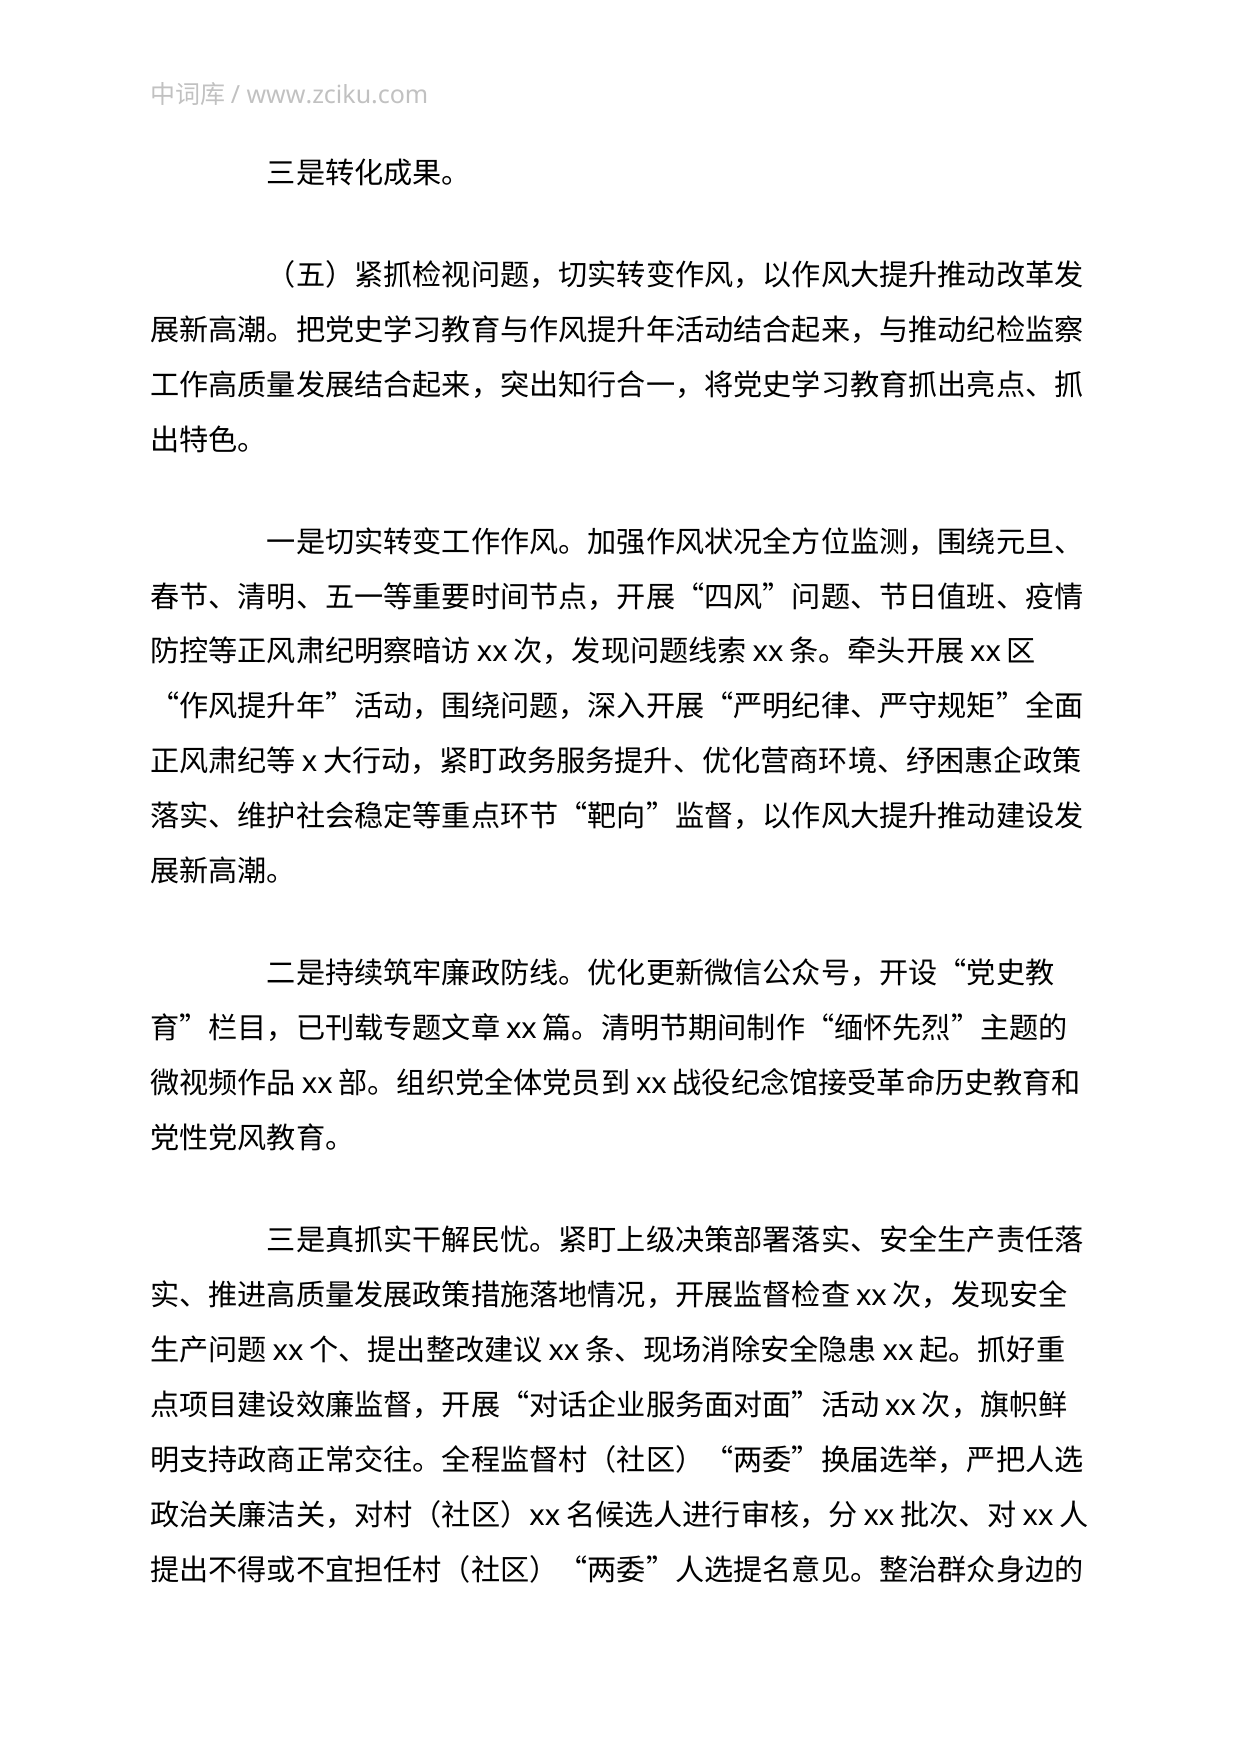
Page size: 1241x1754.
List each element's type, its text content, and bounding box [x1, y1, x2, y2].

text 三是转化成果。 [150, 150, 1090, 192]
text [150, 1216, 1090, 1588]
text 一是切实转变工作作风。加强作风状况全方位监测，围绕元旦、春节、清明、五一等重要时间节点，开展“四风”问题、节日值班、疫情防控等正风肃纪明察暗访xx次，发现问题线索xx条。牵头开展xx区“作风提升年”活动，围绕问题，深入开展“严明纪律、严守规矩”全面正风肃纪等x大行动，紧盯政务服务提升、优化营商环境、纾困惠企政策落实、维护社会稳定等重点环节“靶向”监督，以作风大提升推动建设发展新高潮。 [150, 518, 1090, 890]
text （五）紧抓检视问题，切实转变作风，以作风大提升推动改革发展新高潮。把党史学习教育与作风提升年活动结合起来，与推动纪检监察工作高质量发展结合起来，突出知行合一，将党史学习教育抓出亮点、抓出特色。 [150, 252, 1090, 459]
text 二是持续筑牢廉政防线。优化更新微信公众号，开设“党史教育”栏目，已刊载专题文章xx篇。清明节期间制作“缅怀先烈”主题的微视频作品xx部。组织党全体党员到xx战役纪念馆接受革命历史教育和党性党风教育。 [150, 949, 1090, 1157]
